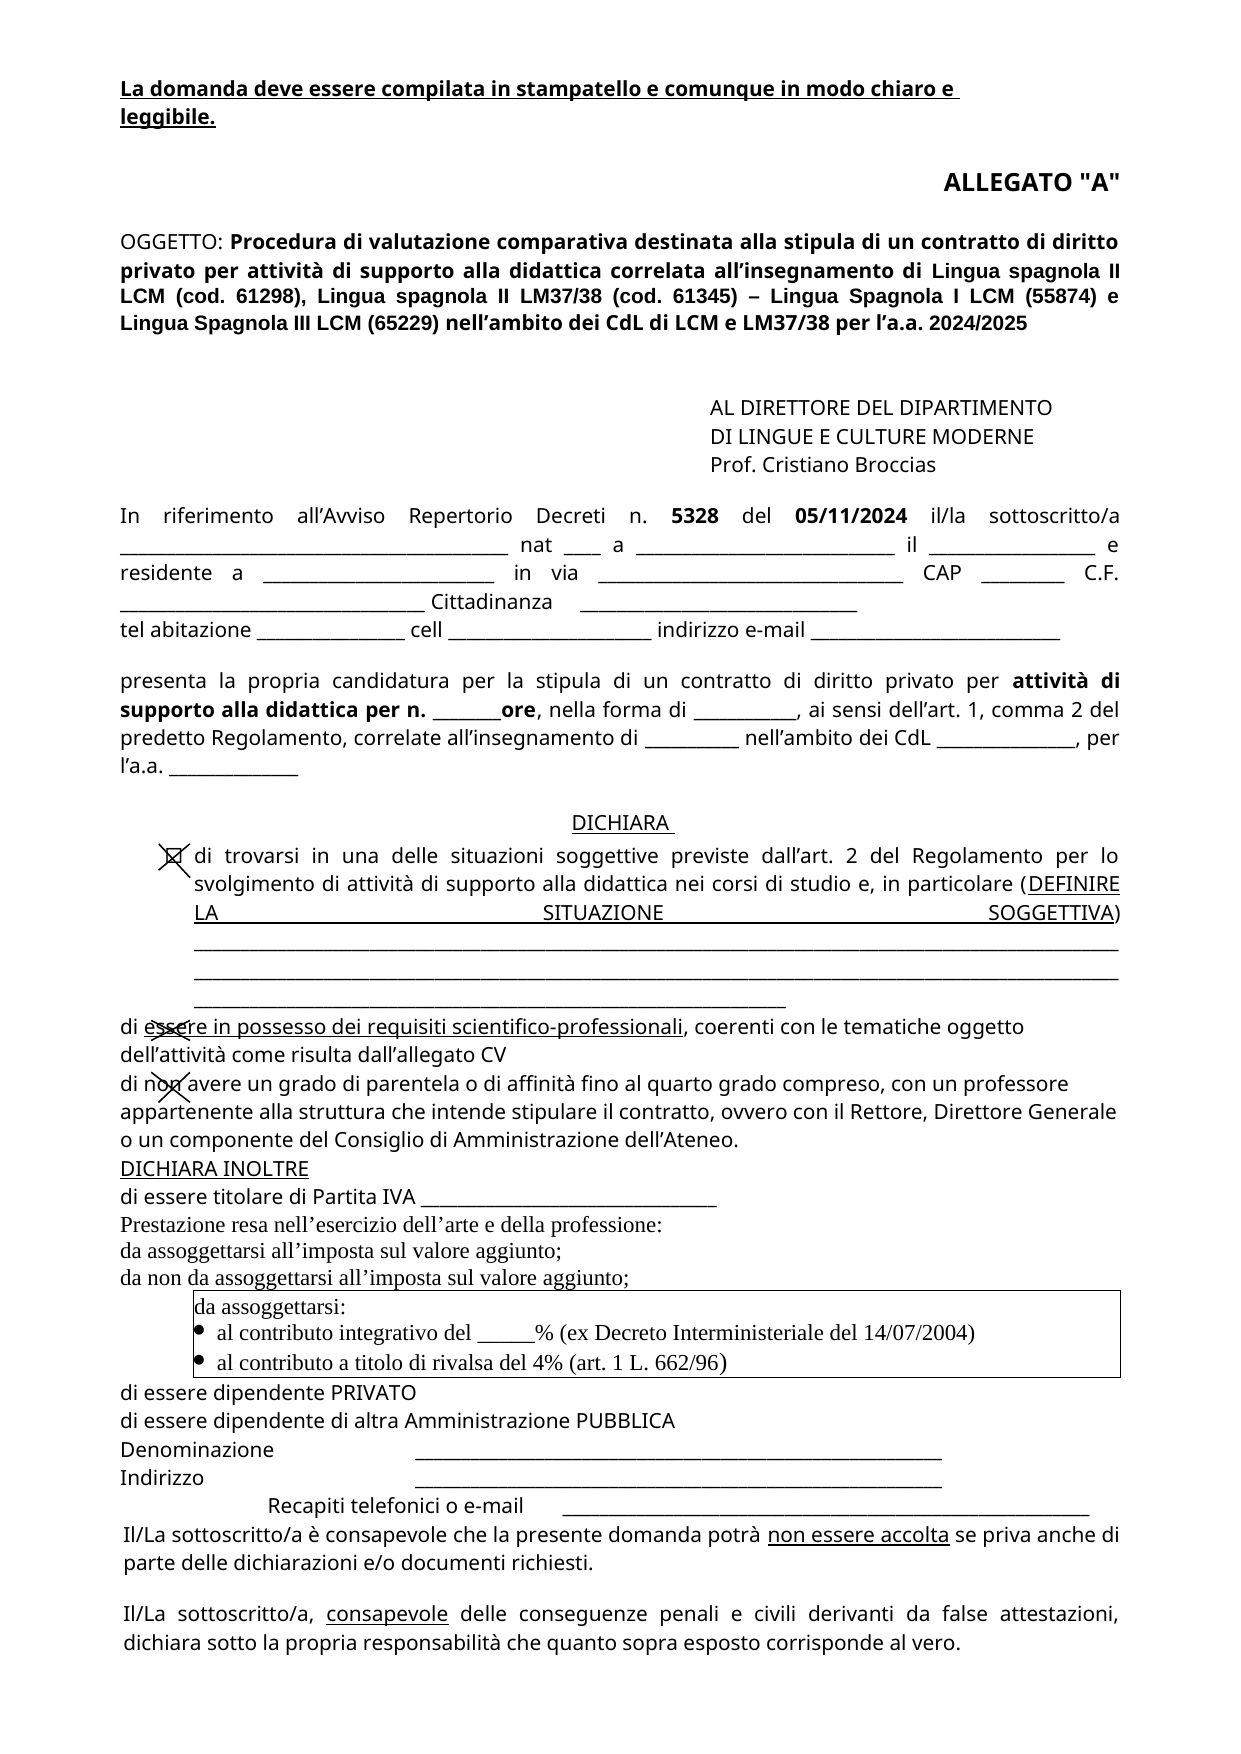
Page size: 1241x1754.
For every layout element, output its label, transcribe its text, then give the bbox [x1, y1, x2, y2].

text ALLEGATO "A" [120, 165, 1120, 199]
text DICHIARA [120, 808, 1120, 837]
text Il/La sottoscritto/a, consapevole delle conseguenze penali e civili derivanti da false attestazioni, dichiara sotto la propria responsabilità che quanto sopra esposto corrisponde al vero. [123, 1599, 1120, 1656]
text da assoggettarsi: [194, 1291, 1120, 1316]
text presenta la propria candidatura per la stipula di un contratto di diritto privato per attività di supporto alla didattica per n. ________ore, nella forma di ____________, ai sensi dell’art. 1, comma 2 del predetto Regolamento, correlate all’insegnamento di ___________ nell’ambito dei CdL _______________, per l’a.a. ______________ [120, 666, 1120, 780]
list al contributo a titolo di rivalsa del 4% (art. 1 L. 662/96) [194, 1344, 1120, 1377]
text DI LINGUE E CULTURE MODERNE [120, 422, 1120, 450]
list di trovarsi in una delle situazioni soggettive previste dall’art. 2 del Regolamento per lo svolgimento di attività di supporto alla didattica nei corsi di studio e, in particolare (DEFINIRE LA SITUAZIONE SOGGETTIVA) ________________________________________________________________________________________________________________________________________________________________________________________________________________________________________________________________________ [164, 841, 1120, 1012]
text In riferimento all’Avviso Repertorio Decreti n. 5328 del 05/11/2024 il/la sottoscritto/a __________________________________________ nat ____ a ____________________________ il __________________ e residente a _________________________ in via _________________________________ CAP _________ C.F. _________________________________ Cittadinanza ______________________________ [120, 501, 1120, 615]
list al contributo integrativo del _____% (ex Decreto Interministeriale del 14/07/2004) [194, 1316, 1120, 1344]
text tel abitazione ________________ cell ______________________ indirizzo e-mail ___________________________ [120, 615, 1120, 644]
text Il/La sottoscritto/a è consapevole che la presente domanda potrà non essere accolta se priva anche di parte delle dichiarazioni e/o documenti richiesti. [123, 1520, 1120, 1577]
text La domanda deve essere compilata in stampatello e comunque in modo chiaro e leggibile. [120, 74, 1032, 131]
text OGGETTO: Procedura di valutazione comparativa destinata alla stipula di un contratto di diritto privato per attività di supporto alla didattica correlata all’insegnamento di Lingua spagnola II LCM (cod. 61298), Lingua spagnola II LM37/38 (cod. 61345) – Lingua Spagnola I LCM (55874) e Lingua Spagnola III LCM (65229) nell’ambito dei CdL di LCM e LM37/38 per l’a.a. 2024/2025 [120, 227, 1120, 337]
text Prof. Cristiano Broccias [120, 450, 1120, 479]
text AL DIRETTORE DEL DIPARTIMENTO [120, 393, 1120, 422]
